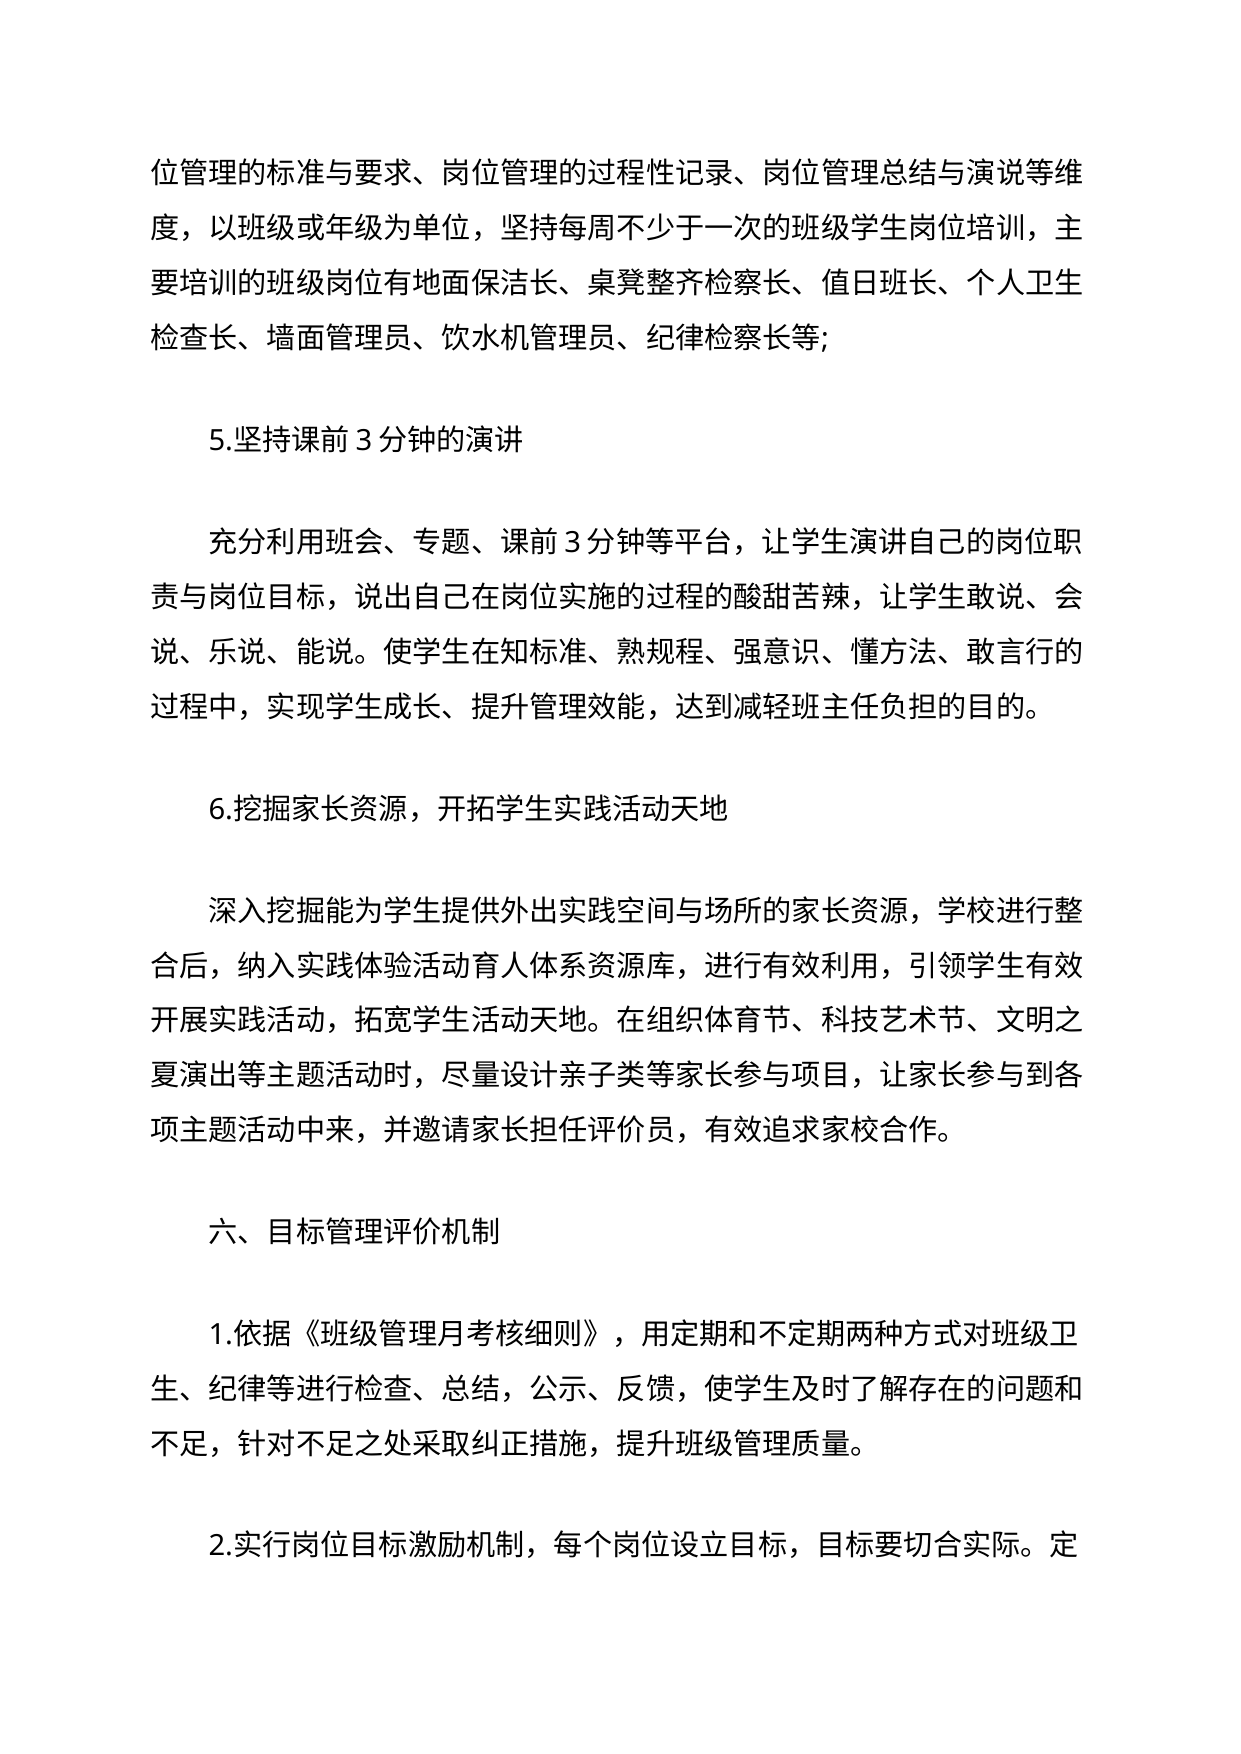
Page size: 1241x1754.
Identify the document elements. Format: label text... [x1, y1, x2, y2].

text 深入挖掘能为学生提供外出实践空间与场所的家长资源，学校进行整合后，纳入实践体验活动育人体系资源库，进行有效利用，引领学生有效开展实践活动，拓宽学生活动天地。在组织体育节、科技艺术节、文明之夏演出等主题活动时，尽量设计亲子类等家长参与项目，让家长参与到各项主题活动中来，并邀请家长担任评价员，有效追求家校合作。 [150, 887, 1090, 1149]
text 6.挖掘家长资源，开拓学生实践活动天地 [150, 785, 1090, 828]
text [150, 150, 1090, 357]
text 5.坚持课前3分钟的演讲 [150, 417, 1090, 459]
text 六、目标管理评价机制 [150, 1208, 1090, 1251]
text 充分利用班会、专题、课前3分钟等平台，让学生演讲自己的岗位职责与岗位目标，说出自己在岗位实施的过程的酸甜苦辣，让学生敢说、会说、乐说、能说。使学生在知标准、熟规程、强意识、懂方法、敢言行的过程中，实现学生成长、提升管理效能，达到减轻班主任负担的目的。 [150, 519, 1090, 726]
text 1.依据《班级管理月考核细则》，用定期和不定期两种方式对班级卫生、纪律等进行检查、总结，公示、反馈，使学生及时了解存在的问题和不足，针对不足之处采取纠正措施，提升班级管理质量。 [150, 1310, 1090, 1462]
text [150, 1522, 1090, 1564]
